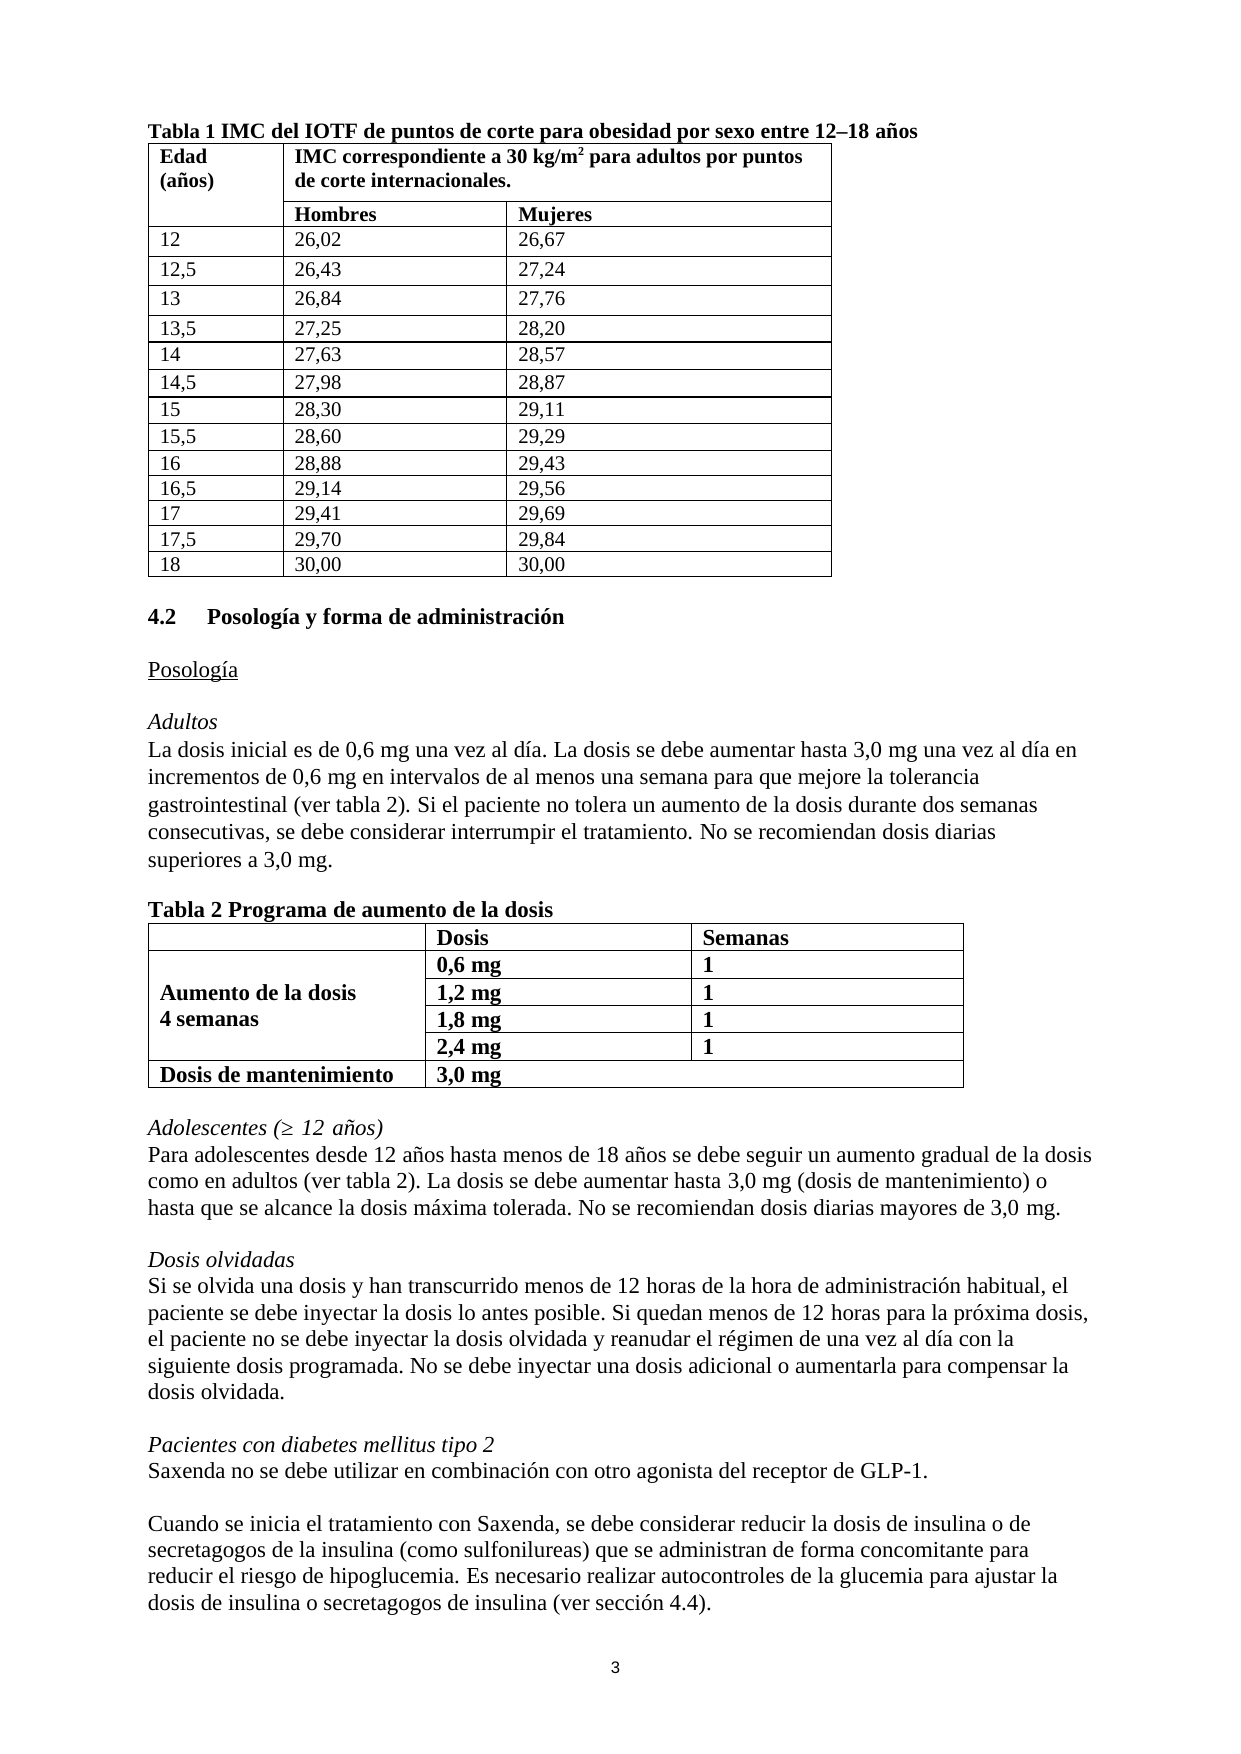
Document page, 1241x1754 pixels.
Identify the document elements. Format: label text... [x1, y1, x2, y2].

table_header Dosis [426, 924, 691, 950]
table_cell 26,43 [284, 257, 506, 285]
text Tabla 2 Programa de aumento de la dosis [148, 896, 1092, 923]
table_cell 26,84 [284, 286, 506, 314]
text Pacientes con diabetes mellitus tipo 2 [148, 1431, 1092, 1457]
table_header IMC correspondiente a 30 kg/m2 para adultos por puntos de corte internacionales. [284, 144, 831, 201]
table_cell Aumento de la dosis 4 semanas [149, 951, 425, 1060]
table_cell 28,88 [284, 451, 506, 475]
table_cell 30,00 [507, 552, 831, 576]
text La dosis inicial es de 0,6 mg una vez al día. La dosis se debe aumentar hasta 3,0 mg una vez al día en incrementos de 0,6 mg en intervalos de al menos una semana para que mejore la tolerancia gastrointestinal (ver tabla 2). Si el paciente no tolera un aumento de la dosis durante dos semanas consecutivas, se debe considerar interrumpir el tratamiento. No se recomiendan dosis diarias superiores a 3,0 mg. [148, 735, 1092, 872]
table_cell 29,43 [507, 451, 831, 475]
table_cell Dosis de mantenimiento [149, 1061, 425, 1087]
table_cell 29,69 [507, 501, 831, 525]
table_cell 28,57 [507, 343, 831, 369]
table_cell 14 [149, 343, 283, 369]
table_cell 28,20 [507, 316, 831, 341]
text Adultos [148, 708, 1092, 735]
table_cell 17,5 [149, 526, 283, 551]
table_cell 26,02 [284, 227, 506, 256]
table_cell 29,41 [284, 501, 506, 525]
table_header Semanas [692, 924, 963, 950]
table_cell 16 [149, 451, 283, 475]
table_cell 1 [692, 951, 963, 977]
table_cell 16,5 [149, 476, 283, 500]
table_cell 28,60 [284, 424, 506, 450]
text Posología [148, 656, 1092, 682]
text Saxenda no se debe utilizar en combinación con otro agonista del receptor de GLP-1. [148, 1457, 1092, 1483]
text 4.2 Posología y forma de administración [148, 603, 1092, 629]
table_header [149, 924, 425, 950]
table_cell 0,6 mg [426, 951, 691, 977]
table_cell Hombres [284, 202, 506, 226]
table_cell 12 [149, 227, 283, 256]
table_cell 13 [149, 286, 283, 314]
table_cell 29,11 [507, 398, 831, 423]
table_cell 27,98 [284, 370, 506, 396]
table_header Edad (años) [149, 144, 283, 226]
text Dosis olvidadas [148, 1246, 1092, 1273]
table_cell 27,25 [284, 316, 506, 341]
text Si se olvida una dosis y han transcurrido menos de 12 horas de la hora de administración habitual, el paciente se debe inyectar la dosis lo antes posible. Si quedan menos de 12 horas para la próxima dosis, el paciente no se debe inyectar la dosis olvidada y reanudar el régimen de una vez al día con la siguiente dosis programada. No se debe inyectar una dosis adicional o aumentarla para compensar la dosis olvidada. [148, 1273, 1092, 1404]
table_cell 29,70 [284, 526, 506, 551]
text Adolescentes (≥ 12 años) [148, 1114, 1092, 1141]
table_cell 14,5 [149, 370, 283, 396]
table_cell 12,5 [149, 257, 283, 285]
table_cell 1,8 mg [426, 1006, 691, 1032]
table_cell 28,87 [507, 370, 831, 396]
table_cell 2,4 mg [426, 1033, 691, 1060]
table_cell 29,29 [507, 424, 831, 450]
table_cell 1 [692, 979, 963, 1005]
table_cell 27,24 [507, 257, 831, 285]
table_cell 29,84 [507, 526, 831, 551]
table_cell 29,56 [507, 476, 831, 500]
text Para adolescentes desde 12 años hasta menos de 18 años se debe seguir un aumento gradual de la dosis como en adultos (ver tabla 2). La dosis se debe aumentar hasta 3,0 mg (dosis de mantenimiento) o hasta que se alcance la dosis máxima tolerada. No se recomiendan dosis diarias mayores de 3,0 mg. [148, 1141, 1092, 1220]
table_cell 1 [692, 1006, 963, 1032]
table_cell 17 [149, 501, 283, 525]
table_cell 27,76 [507, 286, 831, 314]
table_cell 28,30 [284, 398, 506, 423]
table_cell 29,14 [284, 476, 506, 500]
table_cell 18 [149, 552, 283, 576]
table_cell 13,5 [149, 316, 283, 341]
table_cell 15 [149, 398, 283, 423]
table_cell 3,0 mg [426, 1061, 963, 1087]
table_cell Mujeres [507, 202, 831, 226]
table_cell 1,2 mg [426, 979, 691, 1005]
table_cell 30,00 [284, 552, 506, 576]
table_cell 27,63 [284, 343, 506, 369]
table_cell 1 [692, 1033, 963, 1060]
text Tabla 1 IMC del IOTF de puntos de corte para obesidad por sexo entre 12–18 años [148, 118, 1092, 143]
table_cell 15,5 [149, 424, 283, 450]
text Cuando se inicia el tratamiento con Saxenda, se debe considerar reducir la dosis de insulina o de secretagogos de la insulina (como sulfonilureas) que se administran de forma concomitante para reducir el riesgo de hipoglucemia. Es necesario realizar autocontroles de la glucemia para ajustar la dosis de insulina o secretagogos de insulina (ver sección 4.4). [148, 1510, 1092, 1615]
table_cell 26,67 [507, 227, 831, 256]
